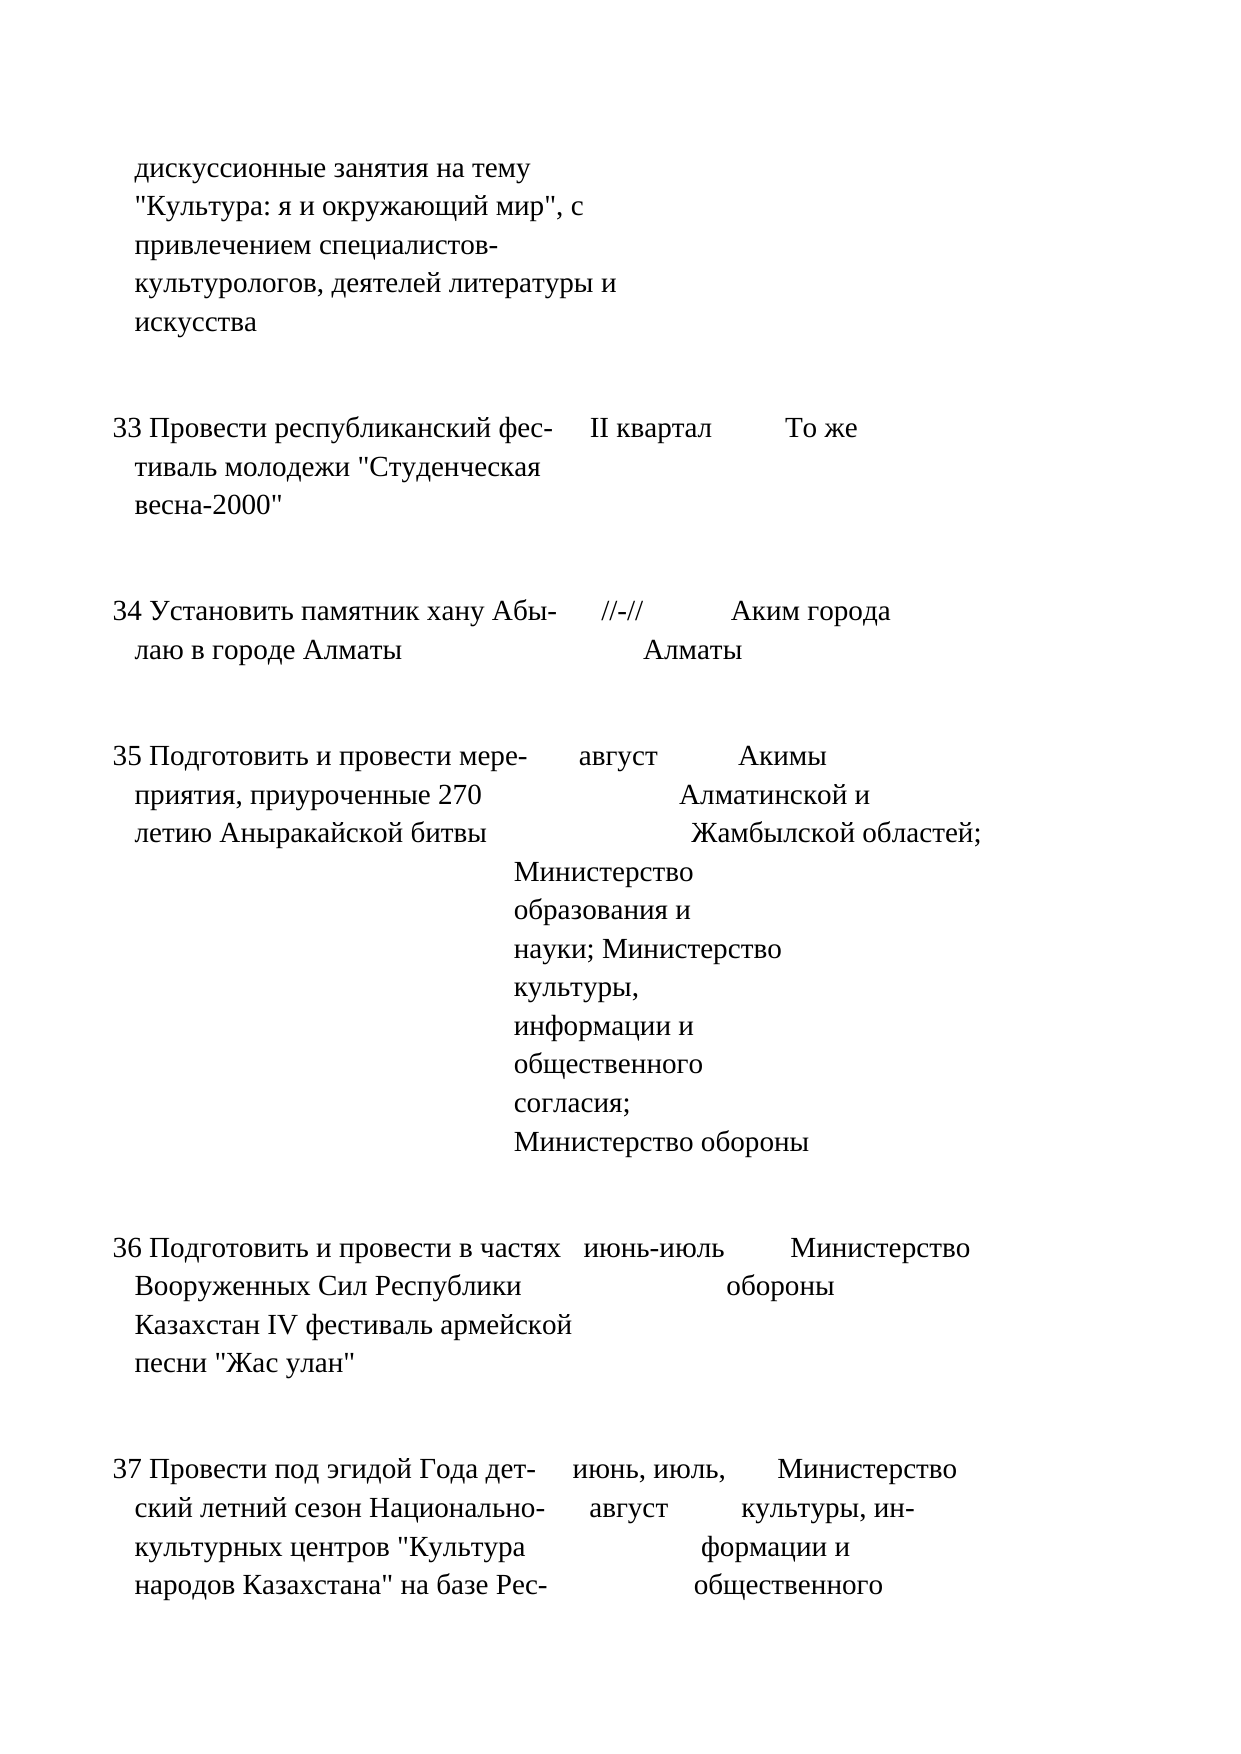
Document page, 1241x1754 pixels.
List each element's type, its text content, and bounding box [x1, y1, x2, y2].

text "Культура: я и окружающий мир", с [112, 188, 1128, 222]
text 35 Подготовить и провести мере- август Акимы [112, 738, 1128, 772]
text образования и [112, 892, 1128, 926]
text песни "Жас улан" [112, 1345, 1128, 1379]
text Вооруженных Сил Республики обороны [112, 1268, 1128, 1302]
text тиваль молодежи "Студенческая [112, 449, 1128, 482]
text лаю в городе Алматы Алматы [112, 632, 1128, 666]
text культурологов, деятелей литературы и [112, 266, 1128, 299]
text летию Аныракайской битвы Жамбылской областей; [112, 815, 1128, 849]
text науки; Министерство [112, 931, 1128, 964]
text ский летний сезон Национально- август культуры, ин- [112, 1490, 1128, 1524]
text согласия; [112, 1085, 1128, 1119]
text Министерство обороны [112, 1124, 1128, 1157]
text информации и [112, 1008, 1128, 1042]
text Министерство [112, 854, 1128, 887]
text весна-2000" [112, 487, 1128, 521]
text Казахстан IV фестиваль армейской [112, 1307, 1128, 1340]
text культурных центров "Культура формации и [112, 1529, 1128, 1562]
text 37 Провести под эгидой Года дет- июнь, июль, Министерство [112, 1452, 1128, 1485]
text 36 Подготовить и провести в частях июнь-июль Министерство [112, 1230, 1128, 1263]
text приятия, приуроченные 270 Алматинской и [112, 777, 1128, 810]
text искусства [112, 304, 1128, 338]
text культуры, [112, 969, 1128, 1003]
text 34 Установить памятник хану Абы- //-// Аким города [112, 593, 1128, 627]
text дискуссионные занятия на тему [112, 150, 1128, 183]
text общественного [112, 1047, 1128, 1080]
text привлечением специалистов- [112, 227, 1128, 261]
text народов Казахстана" на базе Рес- общественного [112, 1567, 1128, 1601]
text 33 Провести республиканский фес- II квартал То же [112, 410, 1128, 444]
